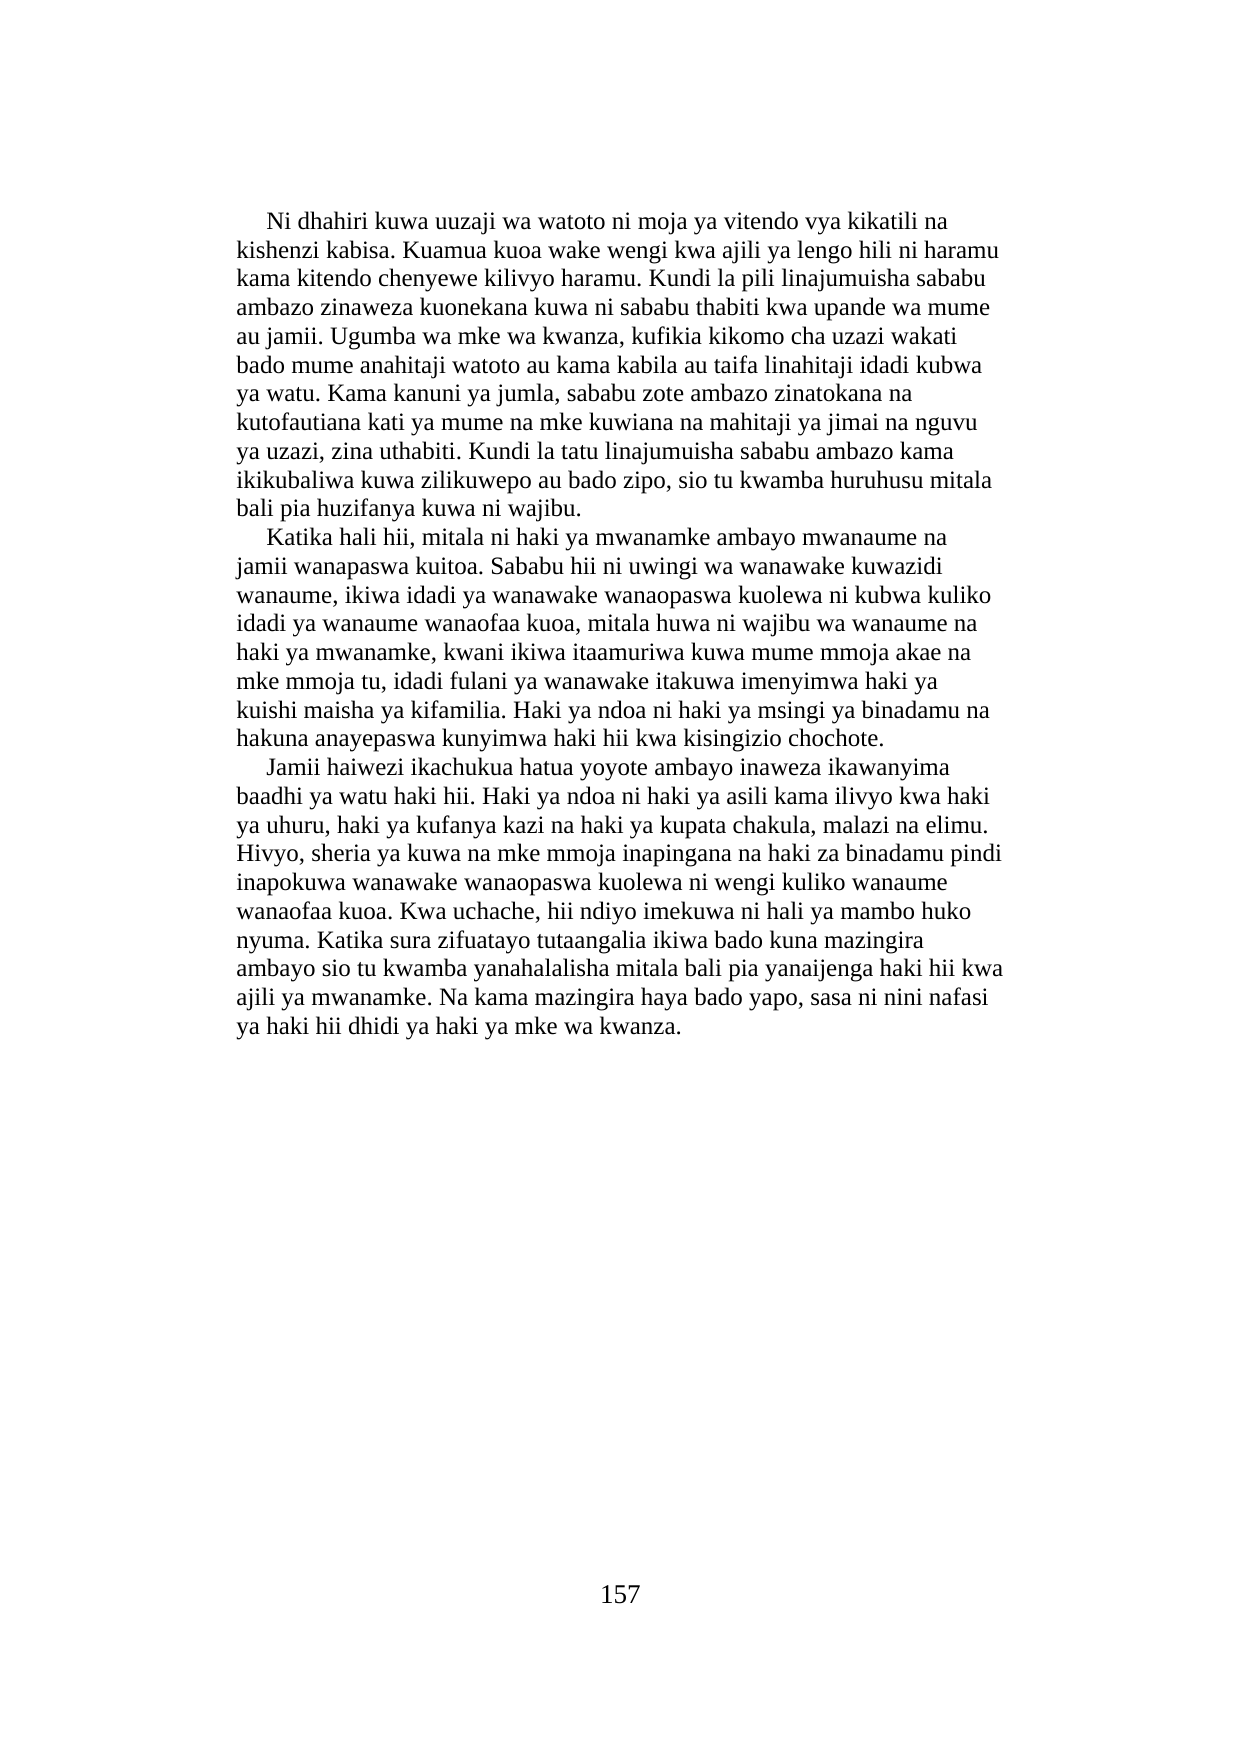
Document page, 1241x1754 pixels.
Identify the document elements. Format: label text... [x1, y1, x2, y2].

text Ni dhahiri kuwa uuzaji wa watoto ni moja ya vitendo vya kikatili na kishenzi kabisa. Kuamua kuoa wake wengi kwa ajili ya lengo hili ni haramu kama kitendo chenyewe kilivyo haramu. Kundi la pili linajumuisha sababu ambazo zinaweza kuonekana kuwa ni sababu thabiti kwa upande wa mume au jamii. Ugumba wa mke wa kwanza, kufikia kikomo cha uzazi wakati bado mume anahitaji watoto au kama kabila au taifa linahitaji idadi kubwa ya watu. Kama kanuni ya jumla, sababu zote ambazo zinatokana na kutofautiana kati ya mume na mke kuwiana na mahitaji ya jimai na nguvu ya uzazi, zina uthabiti. Kundi la tatu linajumuisha sababu ambazo kama ikikubaliwa kuwa zilikuwepo au bado zipo, sio tu kwamba huruhusu mitala bali pia huzifanya kuwa ni wajibu. [236, 206, 1004, 522]
text Jamii haiwezi ikachukua hatua yoyote ambayo inaweza ikawanyima baadhi ya watu haki hii. Haki ya ndoa ni haki ya asili kama ilivyo kwa haki ya uhuru, haki ya kufanya kazi na haki ya kupata chakula, malazi na elimu. Hivyo, sheria ya kuwa na mke mmoja inapingana na haki za binadamu pindi inapokuwa wanawake wanaopaswa kuolewa ni wengi kuliko wanaume wanaofaa kuoa. Kwa uchache, hii ndiyo imekuwa ni hali ya mambo huko nyuma. Katika sura zifuatayo tutaangalia ikiwa bado kuna mazingira ambayo sio tu kwamba yanahalalisha mitala bali pia yanaijenga haki hii kwa ajili ya mwanamke. Na kama mazingira haya bado yapo, sasa ni nini nafasi ya haki hii dhidi ya haki ya mke wa kwanza. [236, 752, 1004, 1040]
text Katika hali hii, mitala ni haki ya mwanamke ambayo mwanaume na jamii wanapaswa kuitoa. Sababu hii ni uwingi wa wanawake kuwazidi wanaume, ikiwa idadi ya wanawake wanaopaswa kuolewa ni kubwa kuliko idadi ya wanaume wanaofaa kuoa, mitala huwa ni wajibu wa wanaume na haki ya mwanamke, kwani ikiwa itaamuriwa kuwa mume mmoja akae na mke mmoja tu, idadi fulani ya wanawake itakuwa imenyimwa haki ya kuishi maisha ya kifamilia. Haki ya ndoa ni haki ya msingi ya binadamu na hakuna anayepaswa kunyimwa haki hii kwa kisingizio chochote. [236, 522, 1004, 752]
